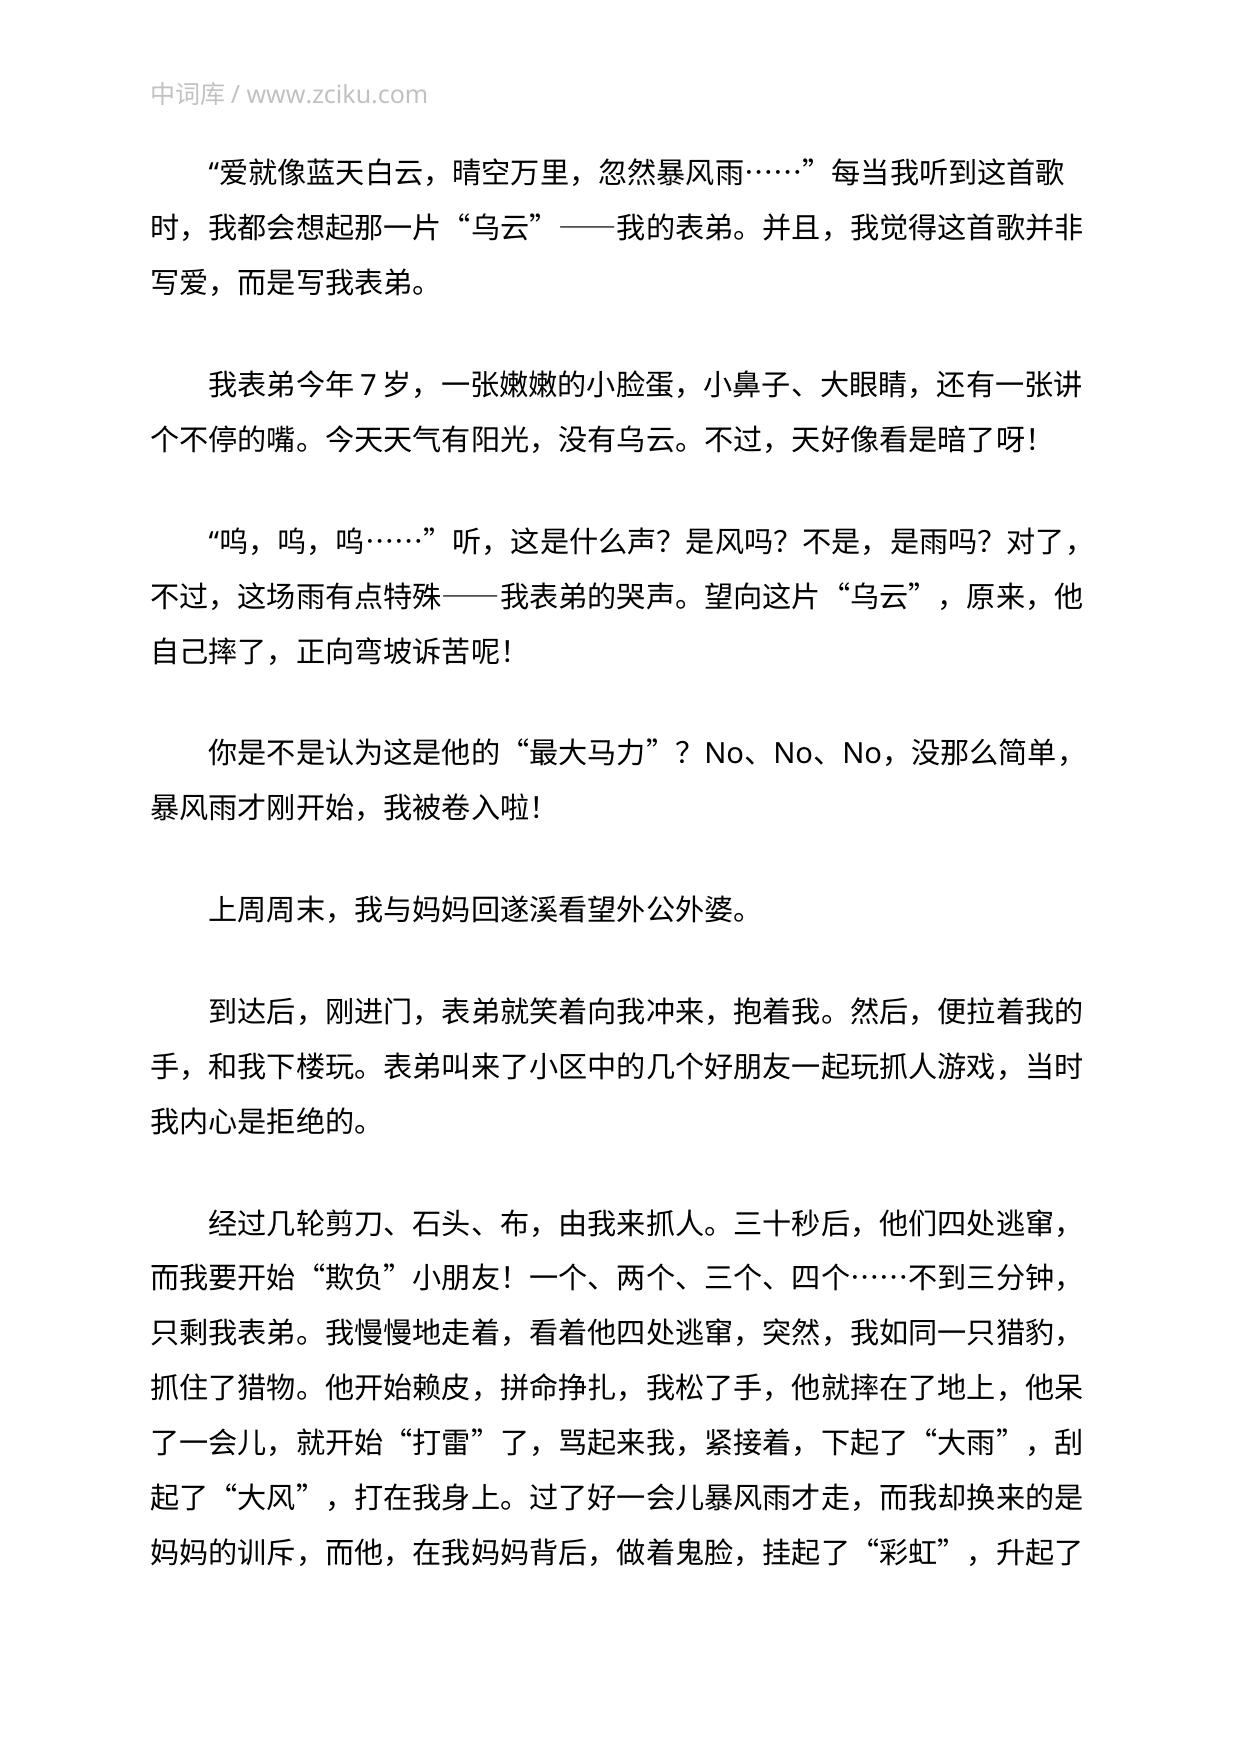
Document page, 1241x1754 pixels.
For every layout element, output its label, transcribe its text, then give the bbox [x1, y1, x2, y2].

text “爱就像蓝天白云，晴空万里，忽然暴风雨……”每当我听到这首歌时，我都会想起那一片“乌云”——我的表弟。并且，我觉得这首歌并非写爱，而是写我表弟。 [150, 150, 1090, 302]
text 上周周末，我与妈妈回遂溪看望外公外婆。 [150, 887, 1090, 929]
text 你是不是认为这是他的“最大马力”？No、No、No，没那么简单，暴风雨才刚开始，我被卷入啦！ [150, 730, 1090, 827]
text 我表弟今年7岁，一张嫩嫩的小脸蛋，小鼻子、大眼睛，还有一张讲个不停的嘴。今天天气有阳光，没有乌云。不过，天好像看是暗了呀！ [150, 362, 1090, 459]
text “呜，呜，呜……”听，这是什么声？是风吗？不是，是雨吗？对了，不过，这场雨有点特殊——我表弟的哭声。望向这片“乌云”，原来，他自己摔了，正向弯坡诉苦呢！ [150, 518, 1090, 671]
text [150, 1200, 1090, 1572]
text 到达后，刚进门，表弟就笑着向我冲来，抱着我。然后，便拉着我的手，和我下楼玩。表弟叫来了小区中的几个好朋友一起玩抓人游戏，当时我内心是拒绝的。 [150, 989, 1090, 1141]
